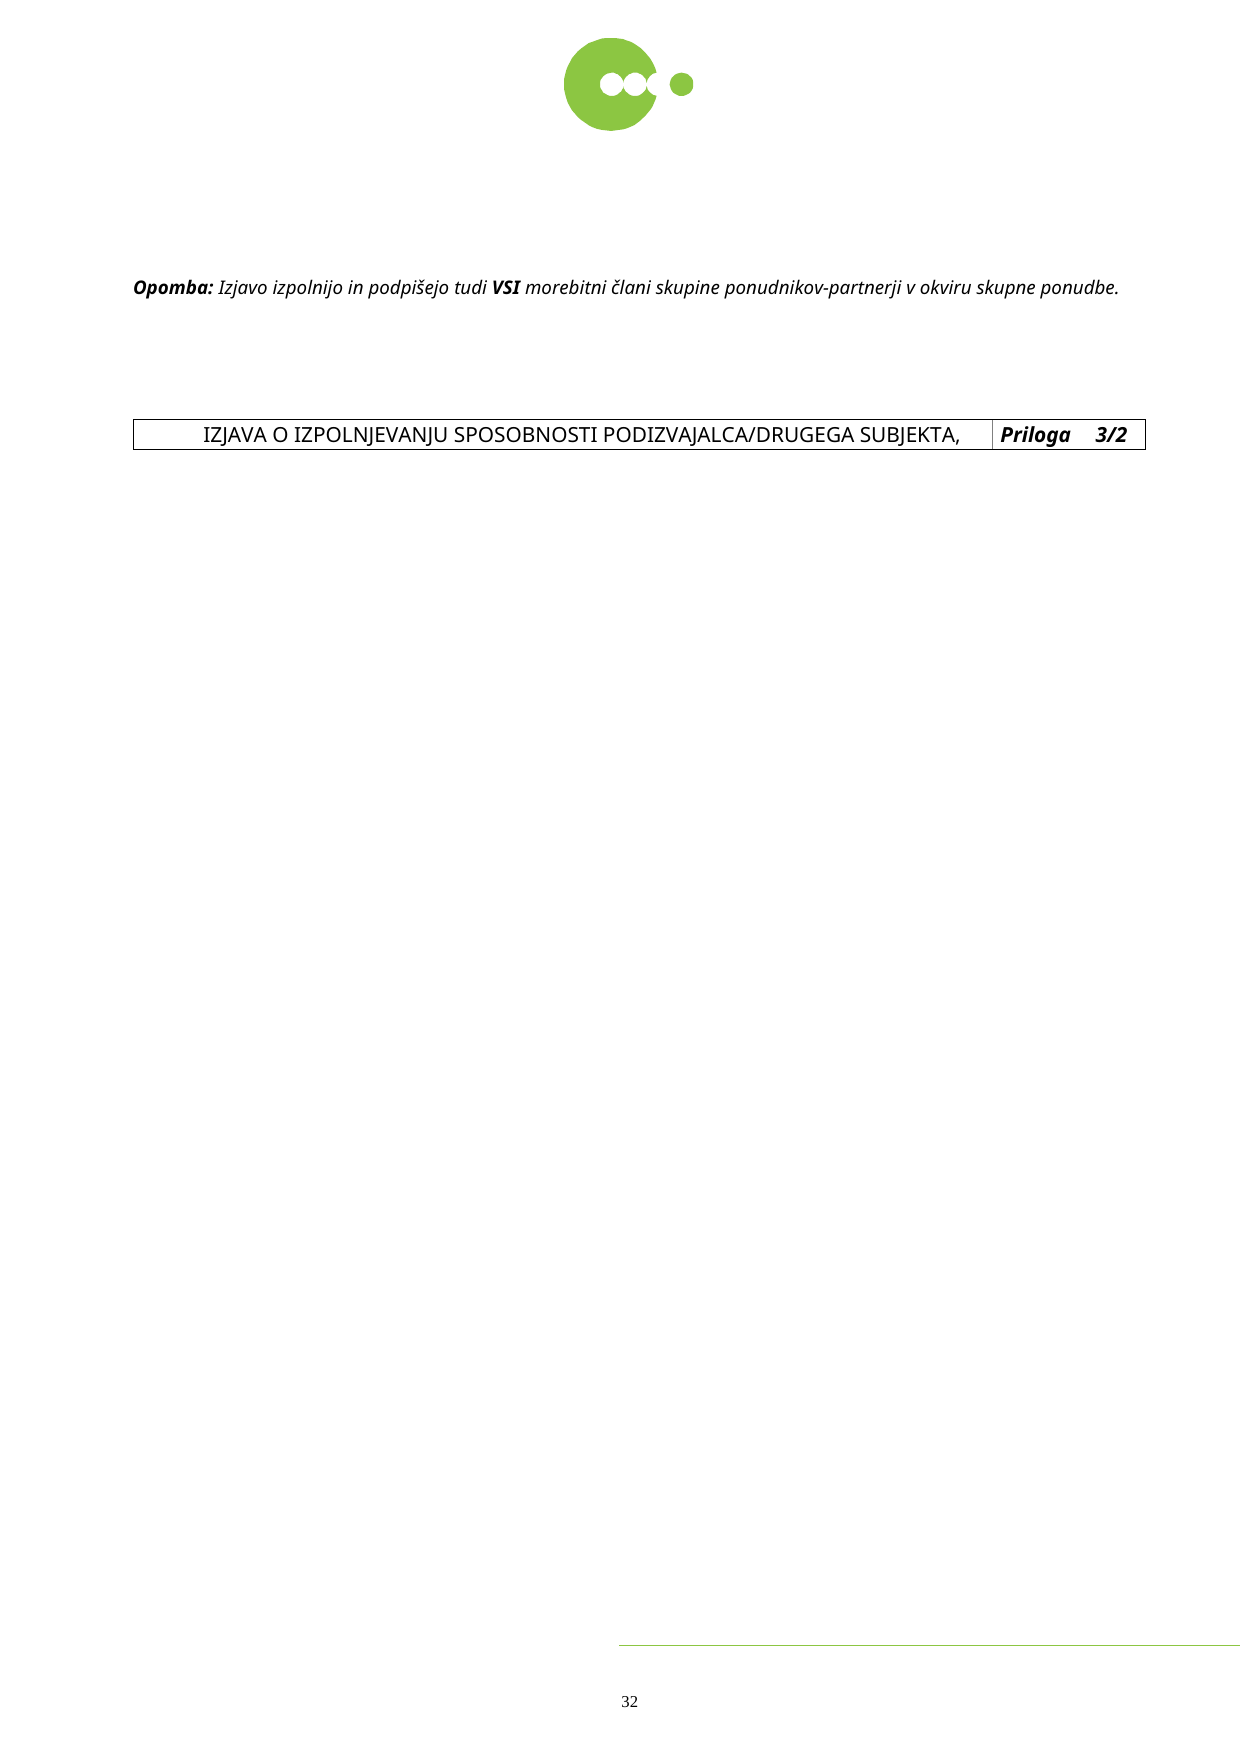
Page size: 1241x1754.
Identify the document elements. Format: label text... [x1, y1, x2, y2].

text Opomba: Izjavo izpolnijo in podpišejo tudi VSI morebitni člani skupine ponudnikov-partnerji v okviru skupne ponudbe. [133, 275, 1122, 300]
table_header 3/2 [1088, 420, 1145, 449]
table_header [134, 420, 196, 449]
table_header IZJAVA O IZPOLNJEVANJU SPOSOBNOSTI PODIZVAJALCA/DRUGEGA SUBJEKTA, [196, 420, 992, 449]
table_header Priloga [993, 420, 1088, 449]
